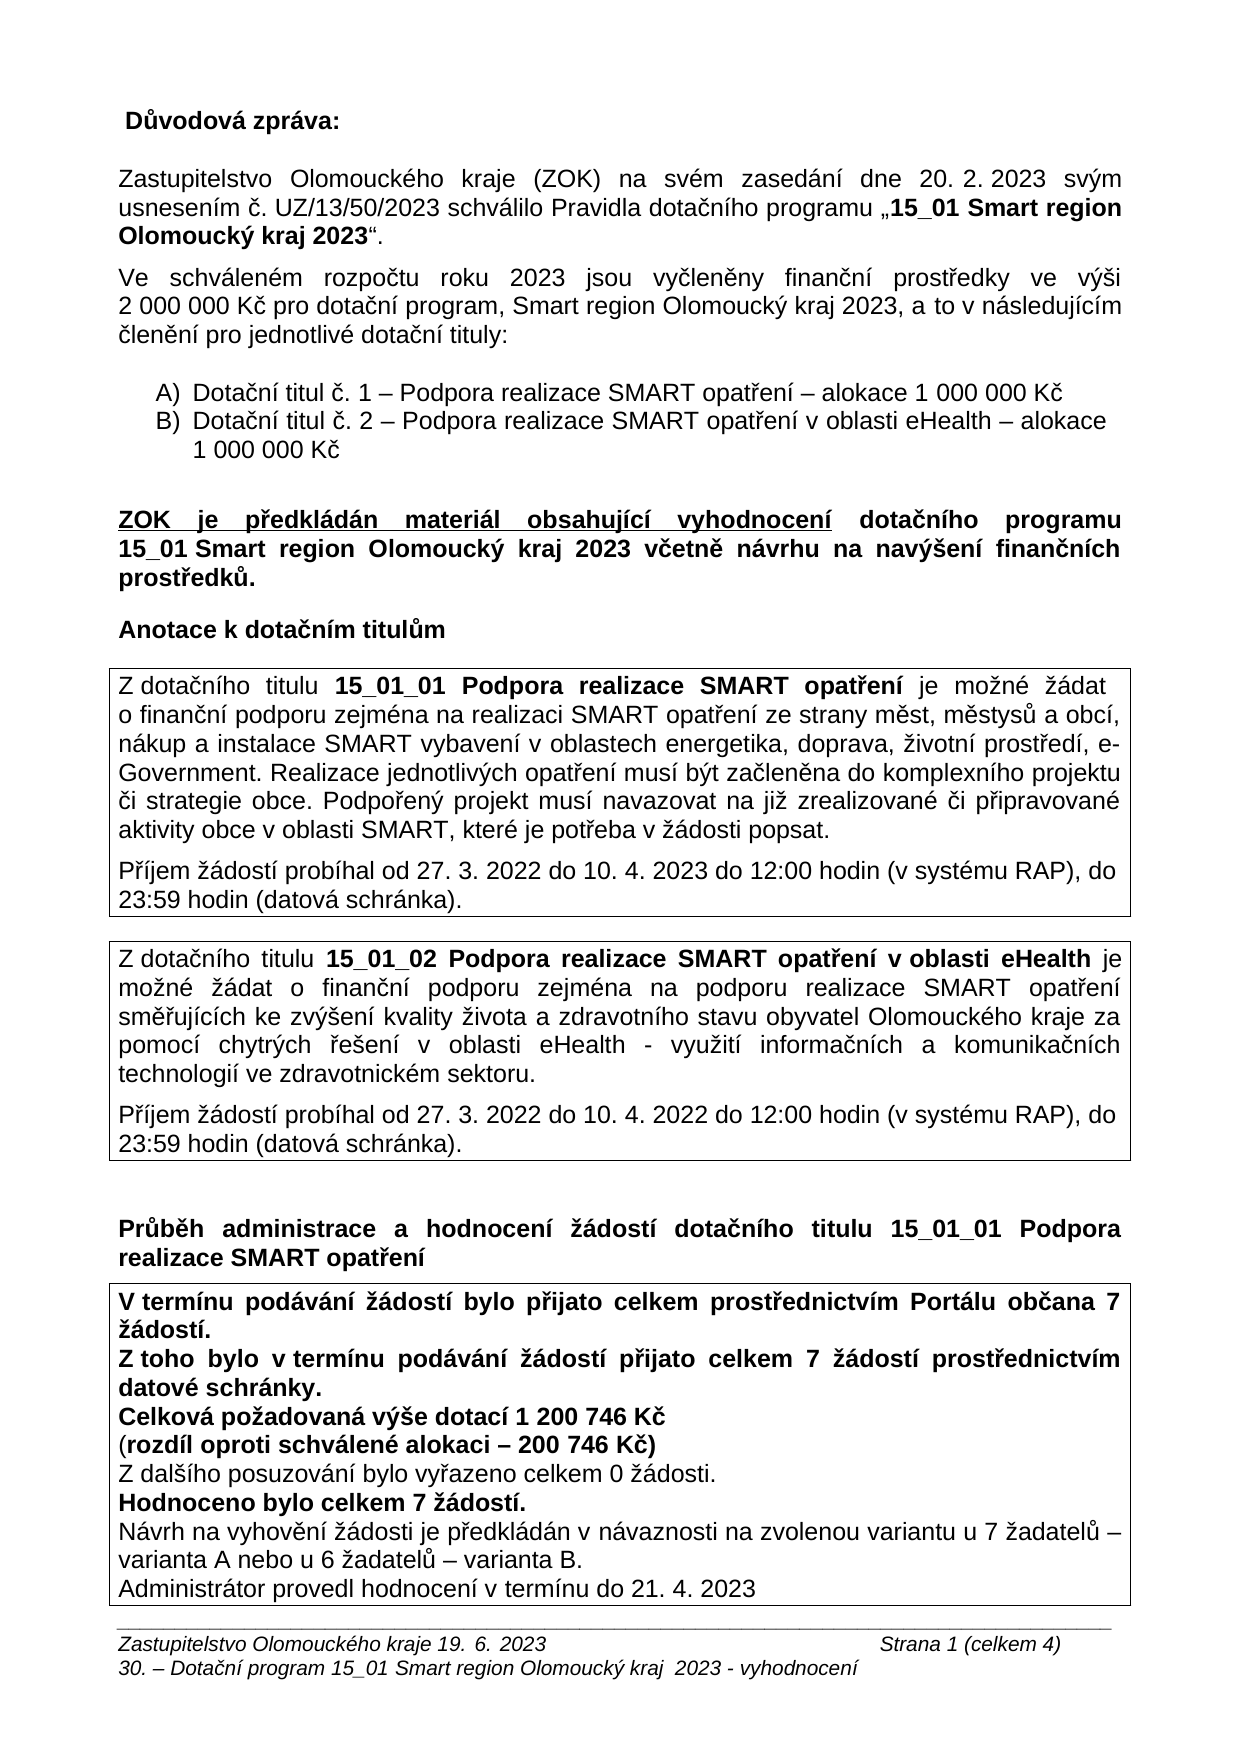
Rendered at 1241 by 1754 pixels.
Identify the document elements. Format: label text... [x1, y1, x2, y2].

text Hodnoceno bylo celkem 7 žádostí. [118, 1488, 1122, 1516]
text (rozdíl oproti schválené alokaci – 200 746 Kč) [118, 1430, 1122, 1459]
list Dotační titul č. 2 – Podpora realizace SMART opatření v oblasti eHealth – alokace 1 000 000 Kč [155, 406, 1122, 464]
text V termínu podávání žádostí bylo přijato celkem prostřednictvím Portálu občana 7 žádostí. [110, 1284, 1130, 1344]
text Návrh na vyhovění žádosti je předkládán v návaznosti na zvolenou variantu u 7 žadatelů – varianta A nebo u 6 žadatelů – varianta B. [118, 1516, 1122, 1571]
text ZOK je předkládán materiál obsahující vyhodnocení dotačního programu 15_01 Smart region Olomoucký kraj 2023 včetně návrhu na navýšení finančních prostředků. [118, 505, 1122, 591]
text Administrátor provedl hodnocení v termínu do 21. 4. 2023 [110, 1571, 1130, 1605]
text Z toho bylo v termínu podávání žádostí přijato celkem 7 žádostí prostřednictvím datové schránky. [118, 1344, 1122, 1401]
text Příjem žádostí probíhal od 27. 3. 2022 do 10. 4. 2023 do 12:00 hodin (v systému RAP), do 23:59 hodin (datová schránka). [110, 853, 1130, 916]
text Z dotačního titulu 15_01_01 Podpora realizace SMART opatření je možné žádat o finanční podporu zejména na realizaci SMART opatření ze strany měst, městysů a obcí, nákup a instalace SMART vybavení v oblastech energetika, doprava, životní prostředí, e-Government. Realizace jednotlivých opatření musí být začleněna do komplexního projektu či strategie obce. Podpořený projekt musí navazovat na již zrealizované či připravované aktivity obce v oblasti SMART, které je potřeba v žádosti popsat. [110, 669, 1130, 844]
text Příjem žádostí probíhal od 27. 3. 2022 do 10. 4. 2022 do 12:00 hodin (v systému RAP), do 23:59 hodin (datová schránka). [110, 1097, 1130, 1160]
text Zastupitelstvo Olomouckého kraje (ZOK) na svém zasedání dne 20. 2. 2023 svým usnesením č. UZ/13/50/2023 schválilo Pravidla dotačního programu „15_01 Smart region Olomoucký kraj 2023“. [118, 164, 1122, 250]
text Celková požadovaná výše dotací 1 200 746 Kč [118, 1401, 1122, 1430]
text Z dotačního titulu 15_01_02 Podpora realizace SMART opatření v oblasti eHealth je možné žádat o finanční podporu zejména na podporu realizace SMART opatření směřujících ke zvýšení kvality života a zdravotního stavu obyvatel Olomouckého kraje za pomocí chytrých řešení v oblasti eHealth - využití informačních a komunikačních technologií ve zdravotnickém sektoru. [110, 942, 1130, 1088]
text Ve schváleném rozpočtu roku 2023 jsou vyčleněny finanční prostředky ve výši 2 000 000 Kč pro dotační program, Smart region Olomoucký kraj 2023, a to v následujícím členění pro jednotlivé dotační tituly: [118, 263, 1122, 349]
text Z dalšího posuzování bylo vyřazeno celkem 0 žádosti. [118, 1459, 1122, 1488]
text Anotace k dotačním titulům [118, 615, 1122, 644]
text Důvodová zpráva: [118, 106, 1122, 135]
list Dotační titul č. 1 – Podpora realizace SMART opatření – alokace 1 000 000 Kč [155, 378, 1122, 406]
text Průběh administrace a hodnocení žádostí dotačního titulu 15_01_01 Podpora realizace SMART opatření [118, 1214, 1122, 1271]
